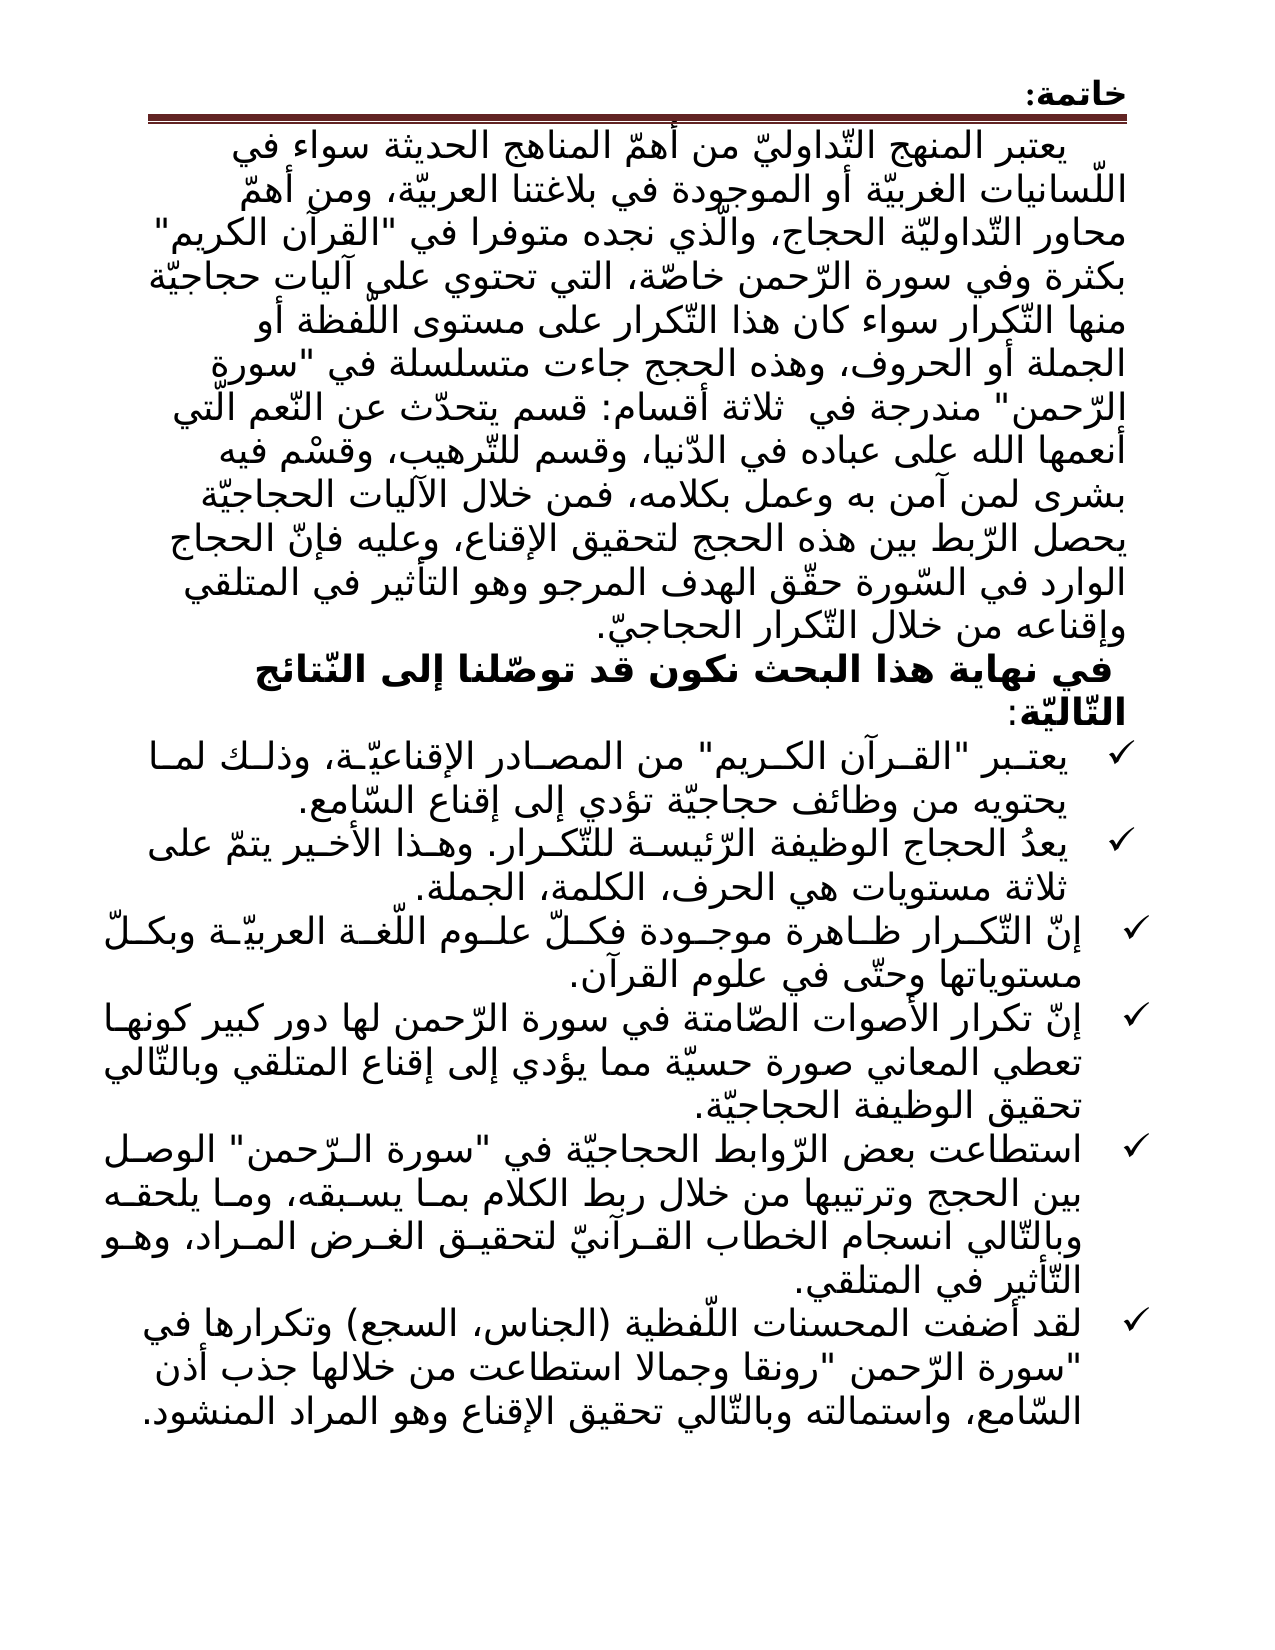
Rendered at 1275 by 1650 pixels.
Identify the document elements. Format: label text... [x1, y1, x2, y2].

list استطاعت بعض الرّوابط الحجاجيّة في "سورة الرّحمن" الوصل بين الحجج وترتيبها من خلال ربط الكلام بما يسبقه، وما يلحقه وبالتّالي انسجام الخطاب القرآنيّ لتحقيق الغرض المراد، وهو التّأثير في المتلقي. [103, 1127, 1121, 1302]
list يعتبر "القرآن الكريم" من المصادر الإقناعيّة، وذلك لما يحتويه من وظائف حجاجيّة تؤدي إلى إقناع السّامع. [148, 735, 1106, 822]
list إنّ تكرار الأصوات الصّامتة في سورة الرّحمن لها دور كبير كونها تعطي المعاني صورة حسيّة مما يؤدي إلى إقناع المتلقي وبالتّالي تحقيق الوظيفة الحجاجيّة. [103, 997, 1121, 1127]
text يعتبر المنهج التّداوليّ من أهمّ المناهج الحديثة سواء في اللّسانيات الغربيّة أو الموجودة في بلاغتنا العربيّة، ومن أهمّ محاور التّداوليّة الحجاج، والّذي نجده متوفرا في "القرآن الكريم" بكثرة وفي سورة الرّحمن خاصّة، التي تحتوي على آليات حجاجيّة منها التّكرار سواء كان هذا التّكرار على مستوى اللّفظة أو الجملة أو الحروف، وهذه الحجج جاءت متسلسلة في "سورة الرّحمن" مندرجة في ثلاثة أقسام: قسم يتحدّث عن النّعم الّتي أنعمها الله على عباده في الدّنيا، وقسم للتّرهيب، وقسْم فيه بشرى لمن آمن به وعمل بكلامه، فمن خلال الآليات الحجاجيّة يحصل الرّبط بين هذه الحجج لتحقيق الإقناع، وعليه فإنّ الحجاج الوارد في السّورة حقّق الهدف المرجو وهو التأثير في المتلقي وإقناعه من خلال التّكرار الحجاجيّ. [148, 124, 1127, 647]
text في نهاية هذا البحث نكون قد توصّلنا إلى النّتائج التّاليّة: [148, 647, 1127, 735]
list يعدُ الحجاج الوظيفة الرّئيسة للتّكرار. وهذا الأخير يتمّ على ثلاثة مستويات هي الحرف، الكلمة، الجملة. [148, 822, 1106, 909]
list لقد أضفت المحسنات اللّفظية (الجناس، السجع) وتكرارها في "سورة الرّحمن "رونقا وجمالا استطاعت من خلالها جذب أذن السّامع، واستمالته وبالتّالي تحقيق الإقناع وهو المراد المنشود. [103, 1302, 1121, 1433]
list إنّ التّكرار ظاهرة موجودة فكلّ علوم اللّغة العربيّة وبكلّ مستوياتها وحتّى في علوم القرآن. [103, 909, 1121, 997]
